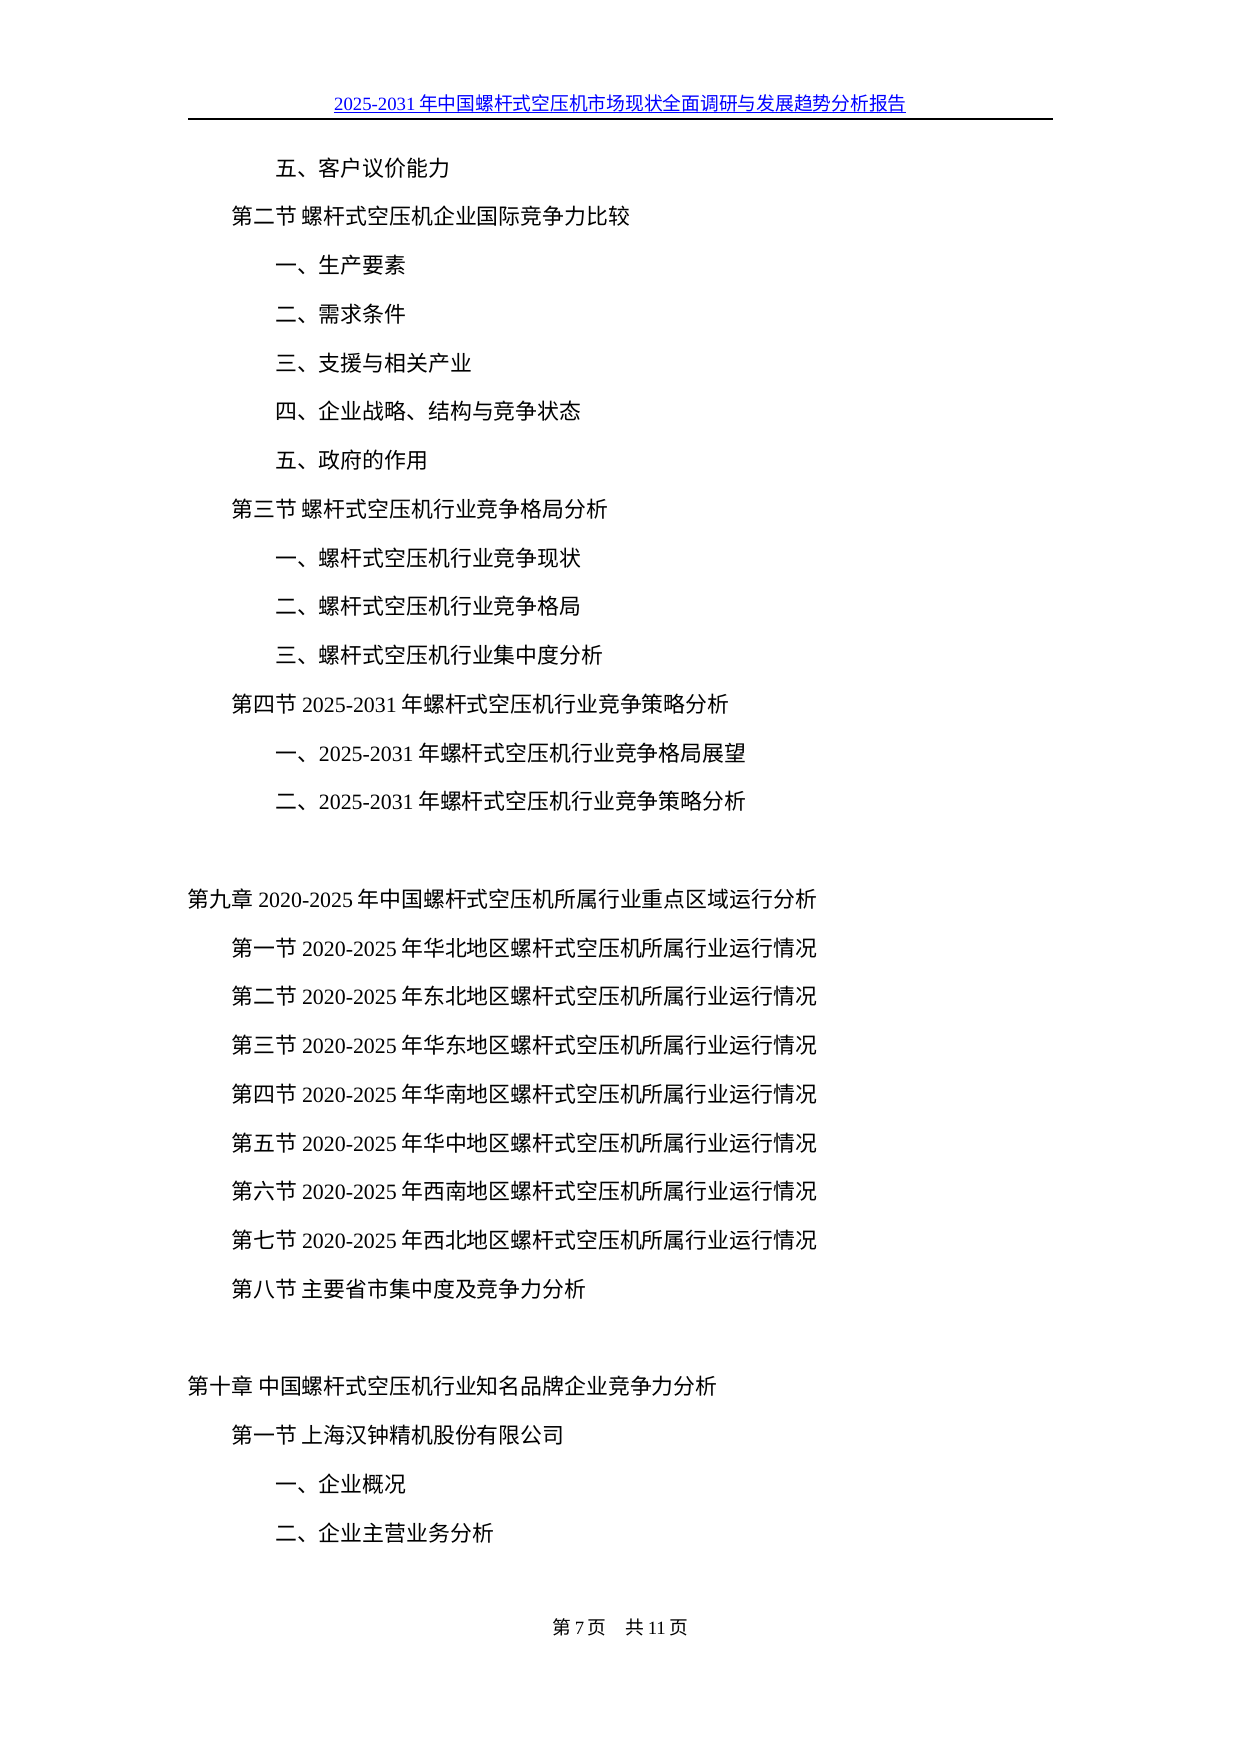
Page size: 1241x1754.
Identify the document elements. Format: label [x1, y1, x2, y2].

text [187, 150, 1053, 1548]
